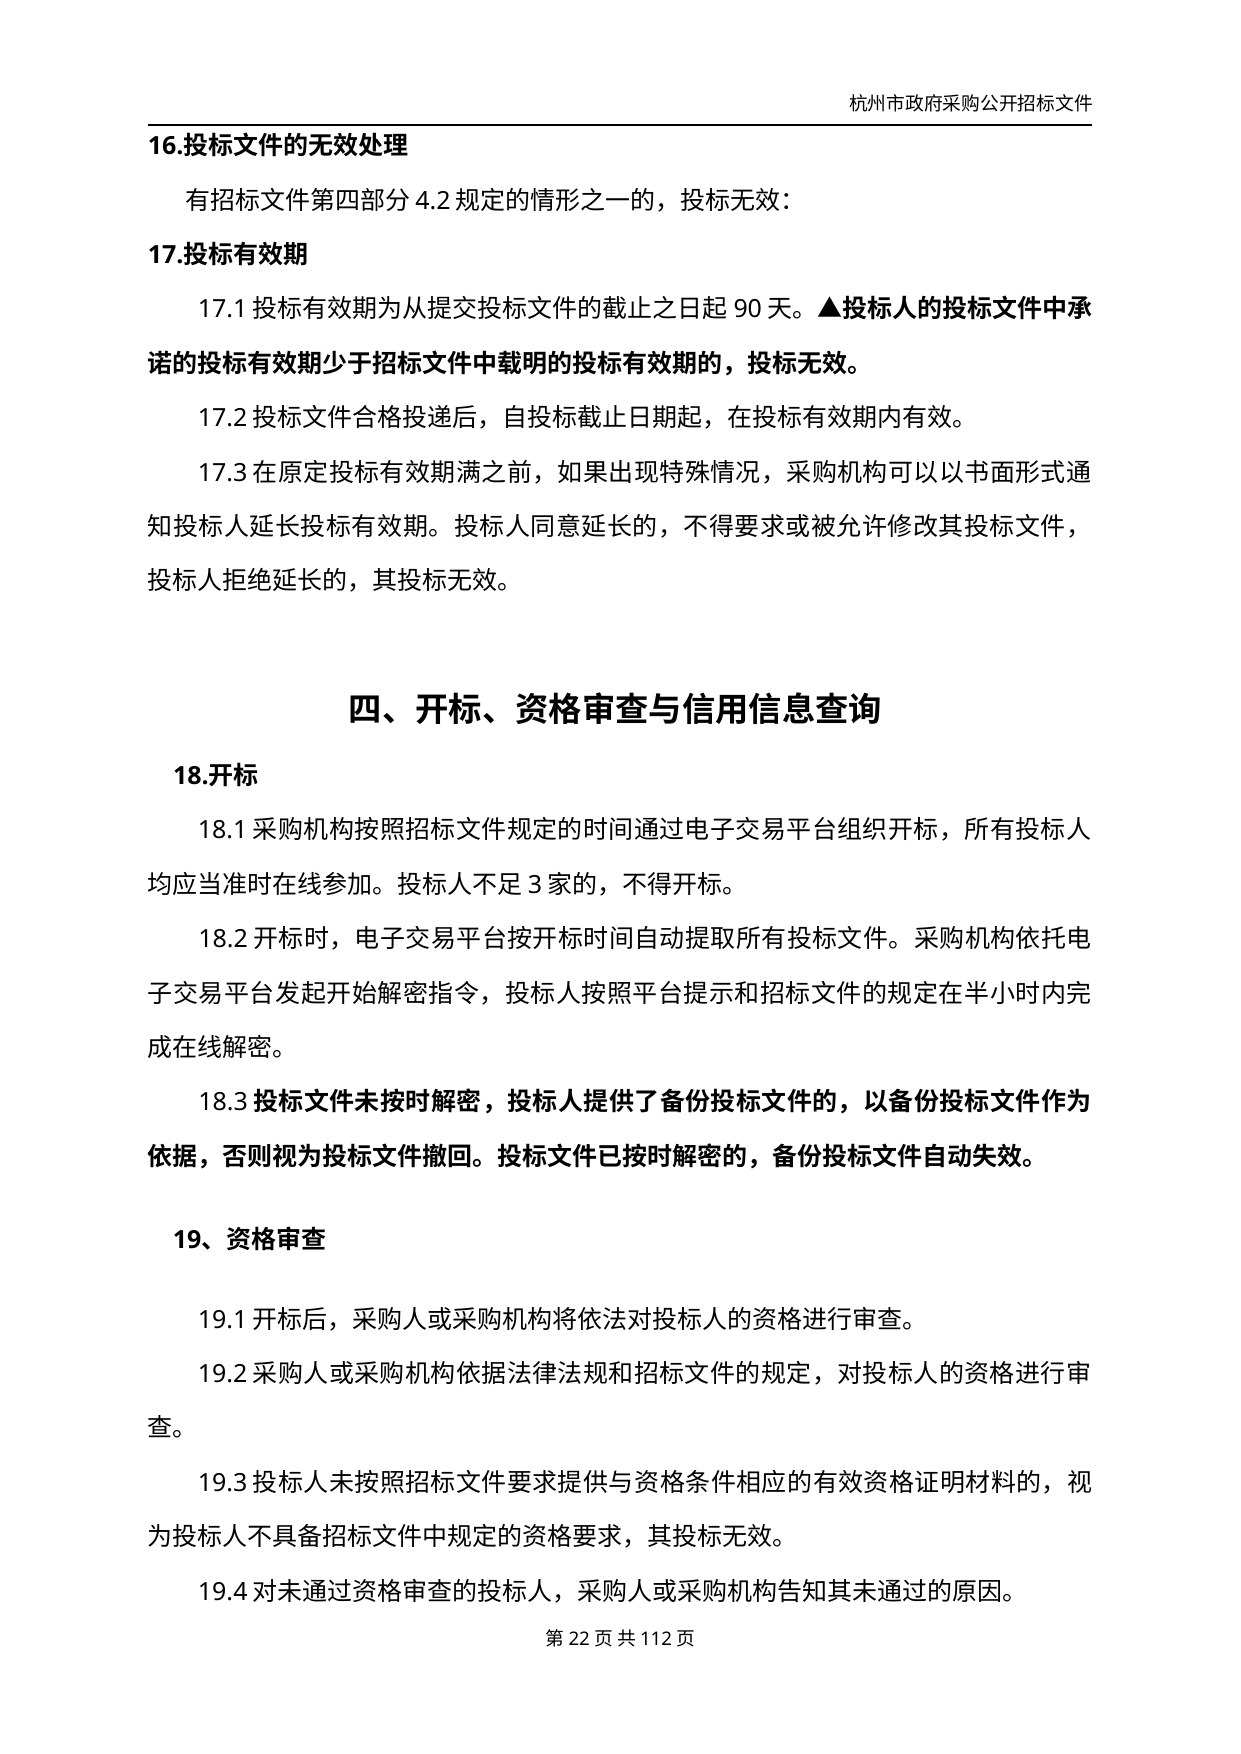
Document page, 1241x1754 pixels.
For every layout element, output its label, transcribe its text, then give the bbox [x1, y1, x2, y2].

text 19.4对未通过资格审查的投标人，采购人或采购机构告知其未通过的原因。 [148, 1571, 1092, 1607]
text 19、资格审查 [148, 1220, 1092, 1256]
text 18.2开标时，电子交易平台按开标时间自动提取所有投标文件。采购机构依托电子交易平台发起开始解密指令，投标人按照平台提示和招标文件的规定在半小时内完成在线解密。 [148, 919, 1092, 1064]
text 18.3投标文件未按时解密，投标人提供了备份投标文件的，以备份投标文件作为依据，否则视为投标文件撤回。投标文件已按时解密的，备份投标文件自动失效。 [148, 1082, 1092, 1172]
text 17.投标有效期 [148, 234, 1092, 271]
text 17.2投标文件合格投递后，自投标截止日期起，在投标有效期内有效。 [148, 398, 1092, 434]
text 19.3投标人未按照招标文件要求提供与资格条件相应的有效资格证明材料的，视为投标人不具备招标文件中规定的资格要求，其投标无效。 [148, 1462, 1092, 1553]
text 19.2采购人或采购机构依据法律法规和招标文件的规定，对投标人的资格进行审查。 [148, 1353, 1092, 1444]
text 18.开标 [148, 756, 1092, 792]
text 17.1投标有效期为从提交投标文件的截止之日起90天。▲投标人的投标文件中承诺的投标有效期少于招标文件中载明的投标有效期的，投标无效。 [148, 289, 1092, 379]
text 四、开标、资格审查与信用信息查询 [148, 683, 1092, 731]
text 16.投标文件的无效处理 [148, 126, 1092, 162]
text 有招标文件第四部分4.2规定的情形之一的，投标无效： [148, 180, 1092, 216]
text 17.3在原定投标有效期满之前，如果出现特殊情况，采购机构可以以书面形式通知投标人延长投标有效期。投标人同意延长的，不得要求或被允许修改其投标文件，投标人拒绝延长的，其投标无效。 [148, 452, 1092, 597]
text 19.1开标后，采购人或采购机构将依法对投标人的资格进行审查。 [148, 1299, 1092, 1335]
text 18.1采购机构按照招标文件规定的时间通过电子交易平台组织开标，所有投标人均应当准时在线参加。投标人不足3家的，不得开标。 [148, 810, 1092, 901]
